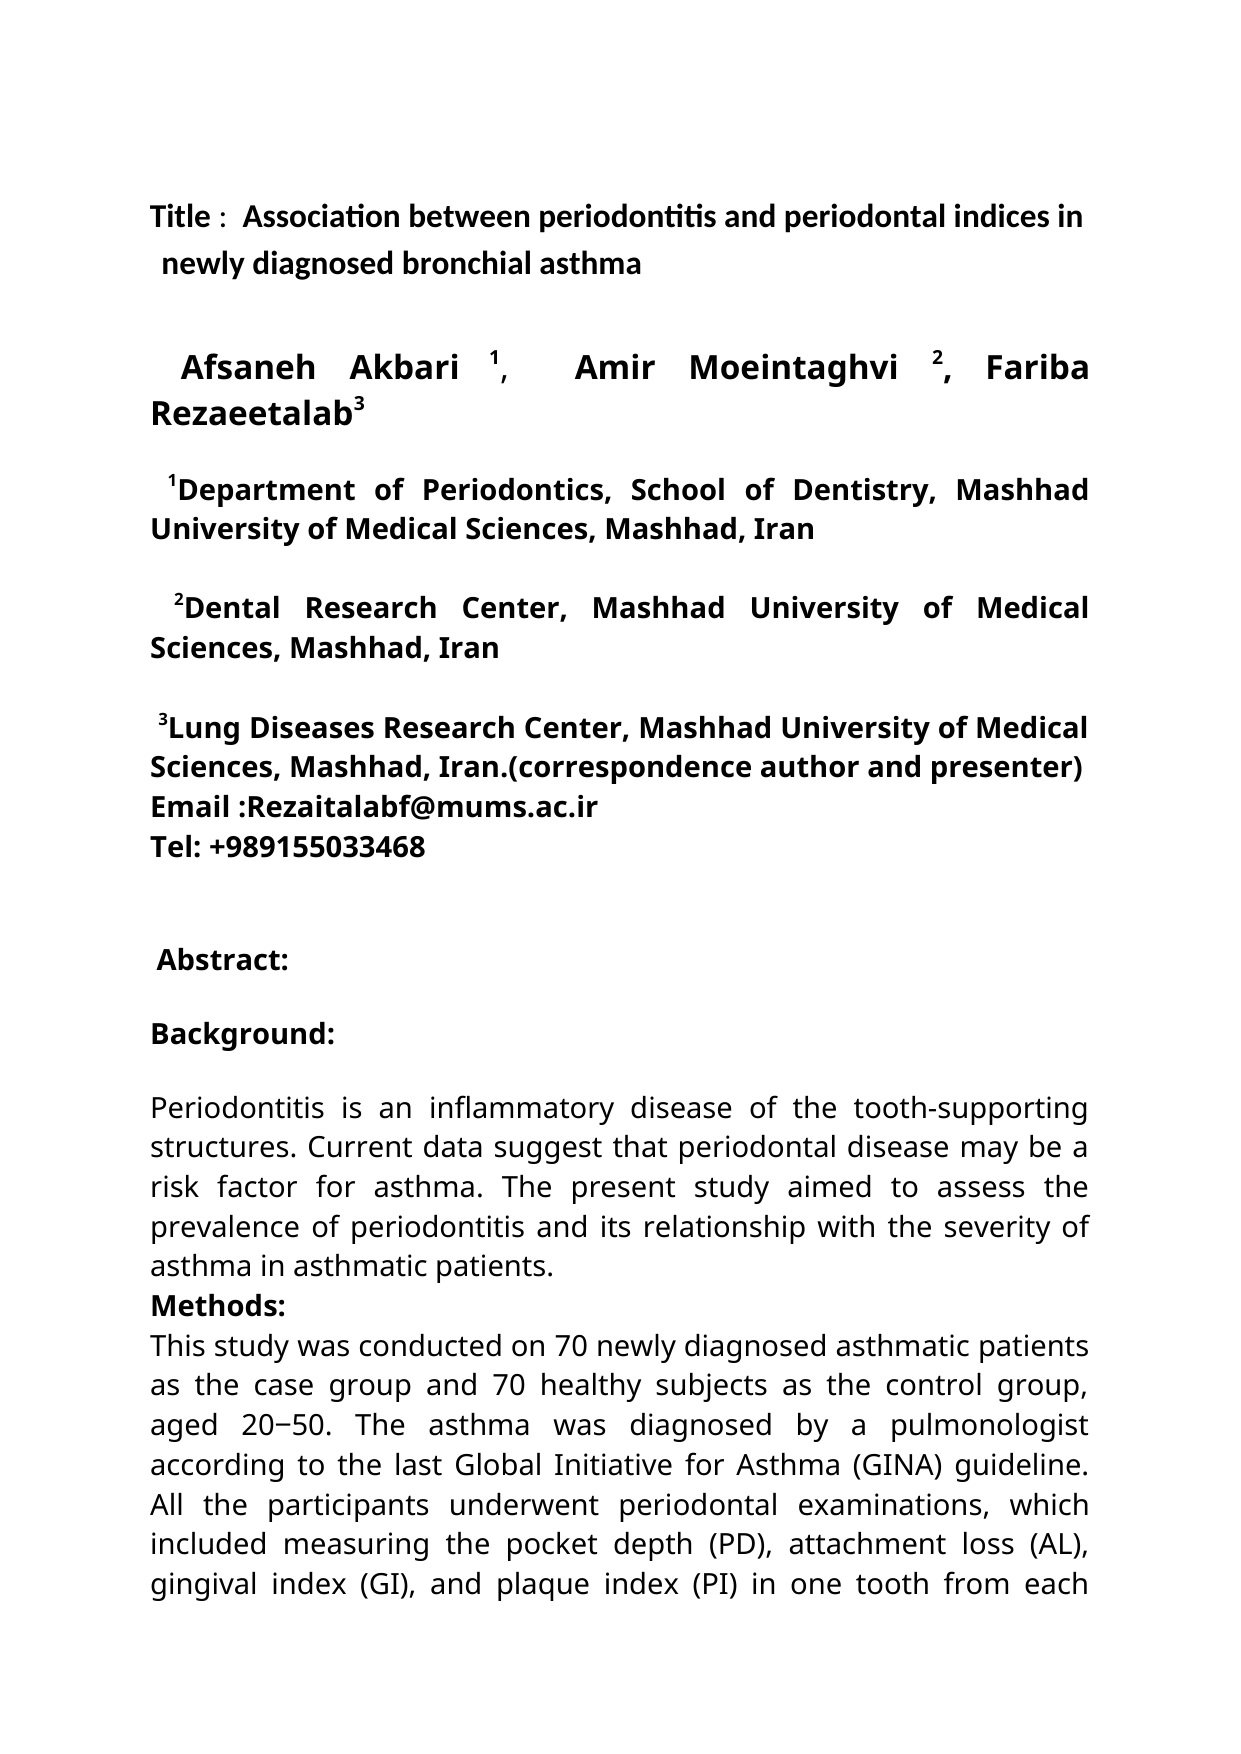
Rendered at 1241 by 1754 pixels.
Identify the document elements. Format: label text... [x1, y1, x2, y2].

text Email :Rezaitalabf@mums.ac.ir [150, 786, 1090, 826]
text Methods: [150, 1285, 1090, 1325]
text Title : Association between periodontitis and periodontal indices in newly diagnosed bronchial asthma [150, 195, 1090, 283]
text Abstract: [150, 939, 1090, 979]
text 3Lung Diseases Research Center, Mashhad University of Medical Sciences, Mashhad, Iran.(correspondence author and presenter) [150, 707, 1090, 786]
text Periodontitis is an inflammatory disease of the tooth-supporting structures. Current data suggest that periodontal disease may be a risk factor for asthma. The present study aimed to assess the prevalence of periodontitis and its relationship with the severity of asthma in asthmatic patients. [150, 1087, 1090, 1285]
text Background: [150, 1013, 1090, 1053]
text 2Dental Research Center, Mashhad University of Medical Sciences, Mashhad, Iran [150, 588, 1090, 667]
text Afsaneh Akbari 1, Amir Moeintaghvi 2, Fariba Rezaeetalab3 [150, 344, 1090, 435]
text 1Department of Periodontics, School of Dentistry, Mashhad University of Medical Sciences, Mashhad, Iran [150, 469, 1090, 548]
text Tel: +989155033468 [150, 826, 1090, 866]
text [150, 1325, 1090, 1603]
